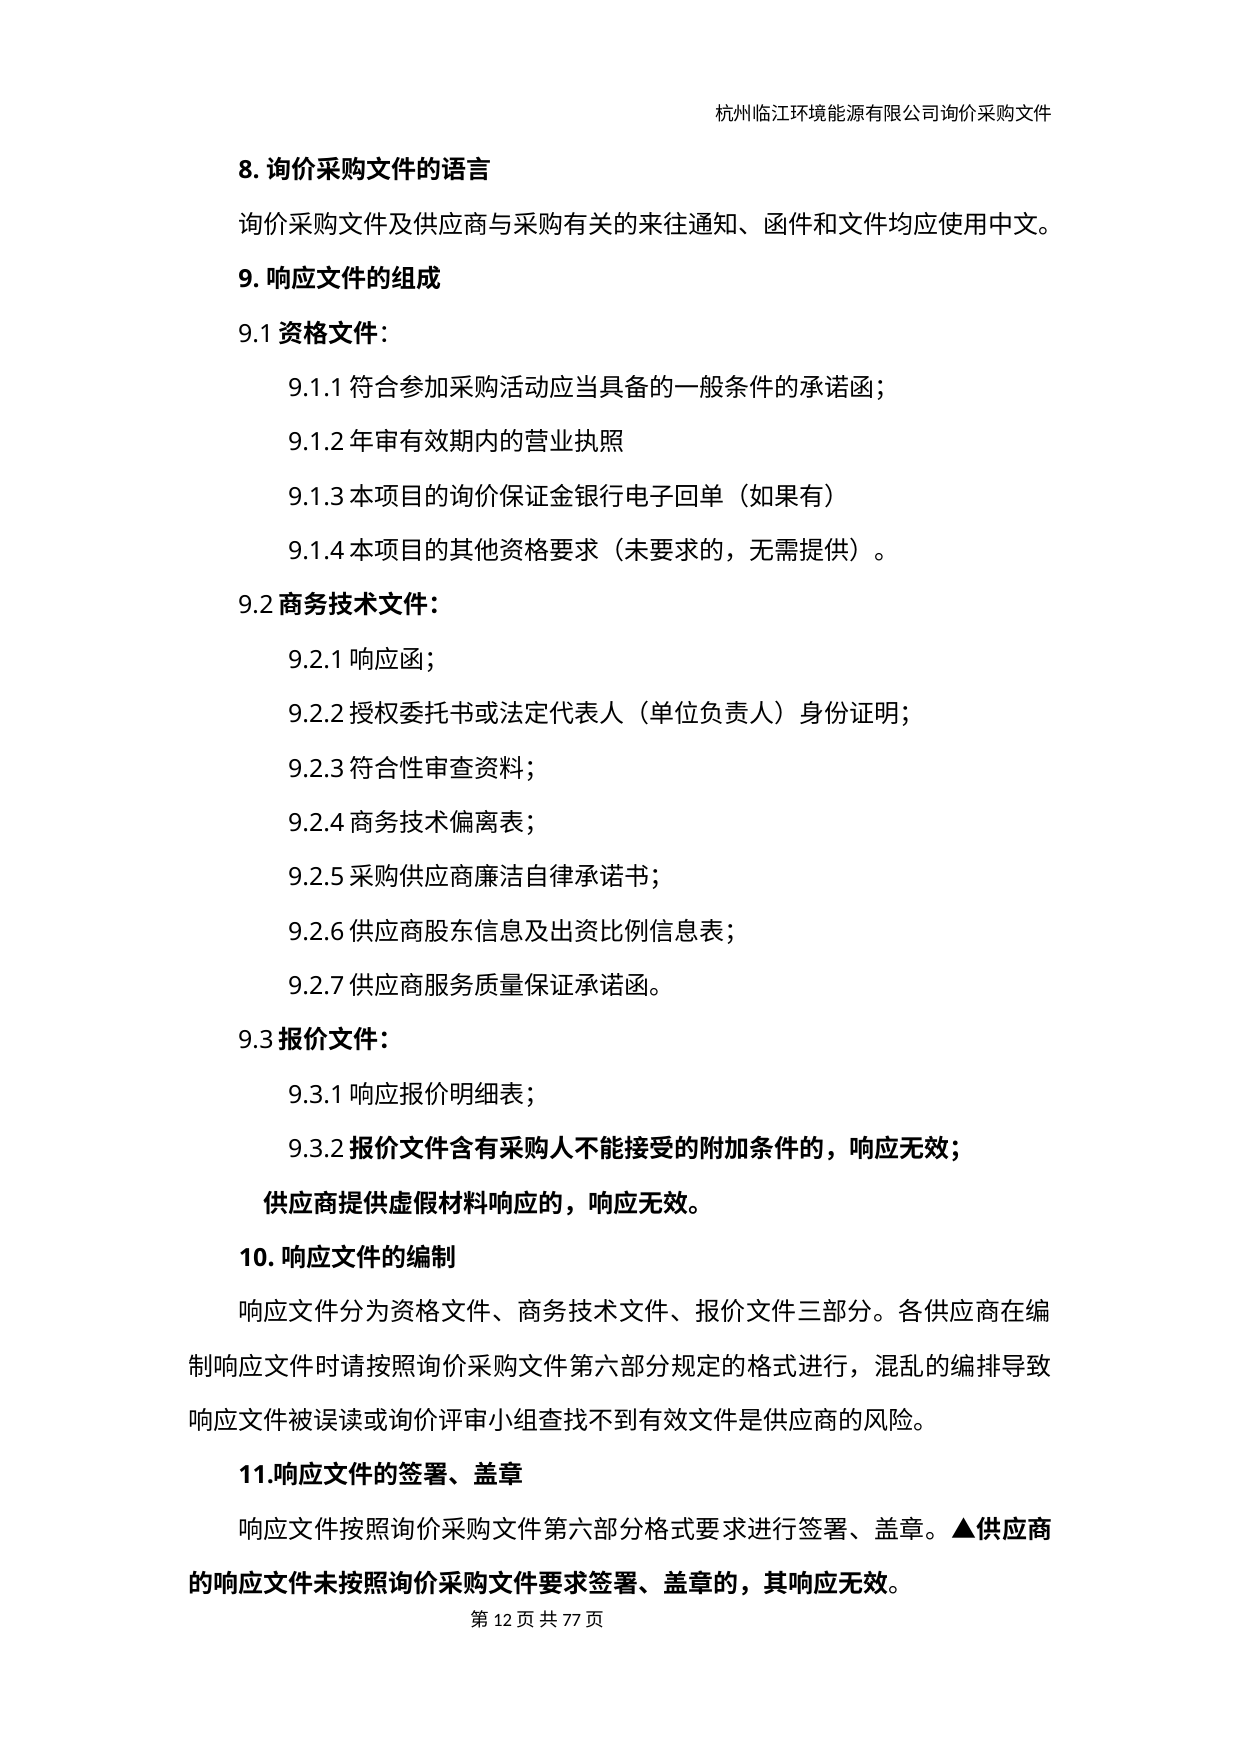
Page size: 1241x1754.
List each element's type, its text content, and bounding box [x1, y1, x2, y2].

text 9. 响应文件的组成 [188, 259, 1052, 295]
text 11.响应文件的签署、盖章 [188, 1455, 1052, 1491]
text 9.1.4本项目的其他资格要求（未要求的，无需提供）。 [188, 531, 1052, 567]
text 9.3.1响应报价明细表； [188, 1074, 1052, 1111]
text 供应商提供虚假材料响应的，响应无效。 [188, 1183, 1052, 1219]
text 9.1.1符合参加采购活动应当具备的一般条件的承诺函； [188, 367, 1052, 404]
text 询价采购文件及供应商与采购有关的来往通知、函件和文件均应使用中文。 [188, 204, 1052, 241]
text 9.1.2年审有效期内的营业执照 [188, 422, 1052, 458]
text 响应文件分为资格文件、商务技术文件、报价文件三部分。各供应商在编制响应文件时请按照询价采购文件第六部分规定的格式进行，混乱的编排导致响应文件被误读或询价评审小组查找不到有效文件是供应商的风险。 [188, 1292, 1052, 1437]
text 9.2.1响应函； [188, 639, 1052, 676]
text 9.3报价文件： [188, 1020, 1052, 1056]
text 9.2.3符合性审查资料； [188, 748, 1052, 784]
text 9.1.3本项目的询价保证金银行电子回单（如果有） [188, 476, 1052, 512]
text 响应文件按照询价采购文件第六部分格式要求进行签署、盖章。▲供应商的响应文件未按照询价采购文件要求签署、盖章的，其响应无效。 [188, 1509, 1052, 1600]
text 9.2.6供应商股东信息及出资比例信息表； [188, 911, 1052, 947]
text 8. 询价采购文件的语言 [188, 150, 1052, 186]
text 9.2.2授权委托书或法定代表人（单位负责人）身份证明； [188, 694, 1052, 730]
text 9.3.2报价文件含有采购人不能接受的附加条件的，响应无效； [188, 1129, 1052, 1165]
text 10. 响应文件的编制 [188, 1237, 1052, 1274]
text 9.2.5采购供应商廉洁自律承诺书； [188, 857, 1052, 893]
text 9.2商务技术文件： [188, 585, 1052, 621]
text 9.1资格文件： [188, 313, 1052, 349]
text 9.2.7供应商服务质量保证承诺函。 [188, 966, 1052, 1002]
text 9.2.4商务技术偏离表； [188, 802, 1052, 839]
